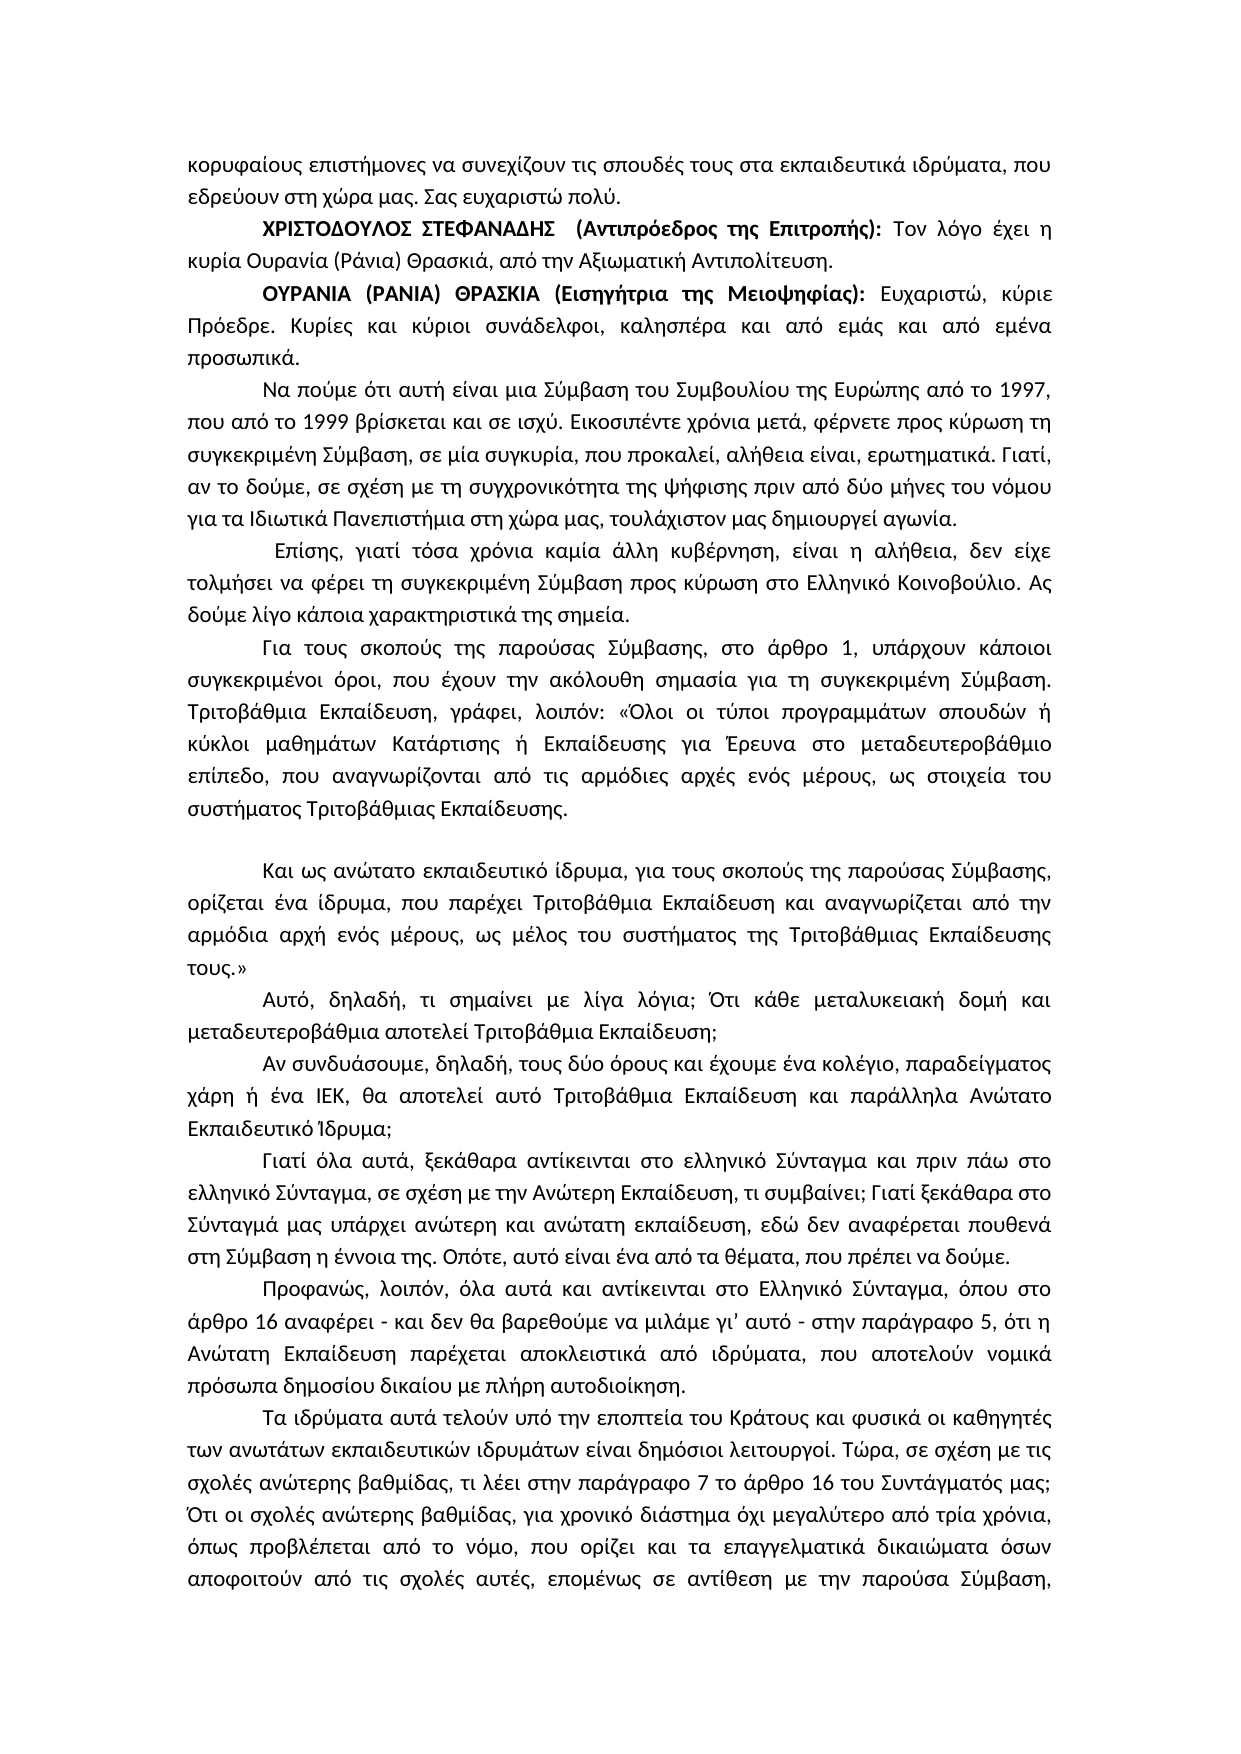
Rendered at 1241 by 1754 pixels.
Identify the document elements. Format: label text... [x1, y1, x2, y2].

text ΟΥΡΑΝΙΑ (ΡΑΝΙΑ) ΘΡΑΣΚΙΑ (Εισηγήτρια της Μειοψηφίας): Ευχαριστώ, κύριε Πρόεδρε. Κυρίες και κύριοι συνάδελφοι, καλησπέρα και από εμάς και από εμένα προσωπικά. [187, 279, 1053, 371]
text Και ως ανώτατο εκπαιδευτικό ίδρυμα, για τους σκοπούς της παρούσας Σύμβασης, ορίζεται ένα ίδρυμα, που παρέχει Τριτοβάθμια Εκπαίδευση και αναγνωρίζεται από την αρμόδια αρχή ενός μέρους, ως μέλος του συστήματος της Τριτοβάθμιας Εκπαίδευσης τους.» [187, 856, 1053, 981]
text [187, 150, 1053, 210]
text Προφανώς, λοιπόν, όλα αυτά και αντίκεινται στο Ελληνικό Σύνταγμα, όπου στο άρθρο 16 αναφέρει - και δεν θα βαρεθούμε να μιλάμε γι’ αυτό - στην παράγραφο 5, ότι η Ανώτατη Εκπαίδευση παρέχεται αποκλειστικά από ιδρύματα, που αποτελούν νομικά πρόσωπα δημοσίου δικαίου με πλήρη αυτοδιοίκηση. [187, 1274, 1053, 1399]
text ΧΡΙΣΤΟΔΟΥΛΟΣ ΣΤΕΦΑΝΑΔΗΣ (Αντιπρόεδρος της Επιτροπής): Τον λόγο έχει η κυρία Ουρανία (Ράνια) Θρασκιά, από την Αξιωματική Αντιπολίτευση. [187, 214, 1053, 274]
text Αυτό, δηλαδή, τι σημαίνει με λίγα λόγια; Ότι κάθε μεταλυκειακή δομή και μεταδευτεροβάθμια αποτελεί Τριτοβάθμια Εκπαίδευση; [187, 985, 1053, 1045]
text Γιατί όλα αυτά, ξεκάθαρα αντίκεινται στο ελληνικό Σύνταγμα και πριν πάω στο ελληνικό Σύνταγμα, σε σχέση με την Ανώτερη Εκπαίδευση, τι συμβαίνει; Γιατί ξεκάθαρα στο Σύνταγμά μας υπάρχει ανώτερη και ανώτατη εκπαίδευση, εδώ δεν αναφέρεται πουθενά στη Σύμβαση η έννοια της. Οπότε, αυτό είναι ένα από τα θέματα, που πρέπει να δούμε. [187, 1146, 1053, 1270]
text Αν συνδυάσουμε, δηλαδή, τους δύο όρους και έχουμε ένα κολέγιο, παραδείγματος χάρη ή ένα ΙΕΚ, θα αποτελεί αυτό Τριτοβάθμια Εκπαίδευση και παράλληλα Ανώτατο Εκπαιδευτικό Ίδρυμα; [187, 1049, 1053, 1142]
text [187, 1403, 1053, 1592]
text Για τους σκοπούς της παρούσας Σύμβασης, στο άρθρο 1, υπάρχουν κάποιοι συγκεκριμένοι όροι, που έχουν την ακόλουθη σημασία για τη συγκεκριμένη Σύμβαση. Τριτοβάθμια Εκπαίδευση, γράφει, λοιπόν: «Όλοι οι τύποι προγραμμάτων σπουδών ή κύκλοι μαθημάτων Κατάρτισης ή Εκπαίδευσης για Έρευνα στο μεταδευτεροβάθμιο επίπεδο, που αναγνωρίζονται από τις αρμόδιες αρχές ενός μέρους, ως στοιχεία του συστήματος Τριτοβάθμιας Εκπαίδευσης. [187, 633, 1053, 822]
text Επίσης, γιατί τόσα χρόνια καμία άλλη κυβέρνηση, είναι η αλήθεια, δεν είχε τολμήσει να φέρει τη συγκεκριμένη Σύμβαση προς κύρωση στο Ελληνικό Κοινοβούλιο. Ας δούμε λίγο κάποια χαρακτηριστικά της σημεία. [187, 536, 1053, 629]
text Να πούμε ότι αυτή είναι μια Σύμβαση του Συμβουλίου της Ευρώπης από το 1997, που από το 1999 βρίσκεται και σε ισχύ. Εικοσιπέντε χρόνια μετά, φέρνετε προς κύρωση τη συγκεκριμένη Σύμβαση, σε μία συγκυρία, που προκαλεί, αλήθεια είναι, ερωτηματικά. Γιατί, αν το δούμε, σε σχέση με τη συγχρονικότητα της ψήφισης πριν από δύο μήνες του νόμου για τα Ιδιωτικά Πανεπιστήμια στη χώρα μας, τουλάχιστον μας δημιουργεί αγωνία. [187, 375, 1053, 532]
